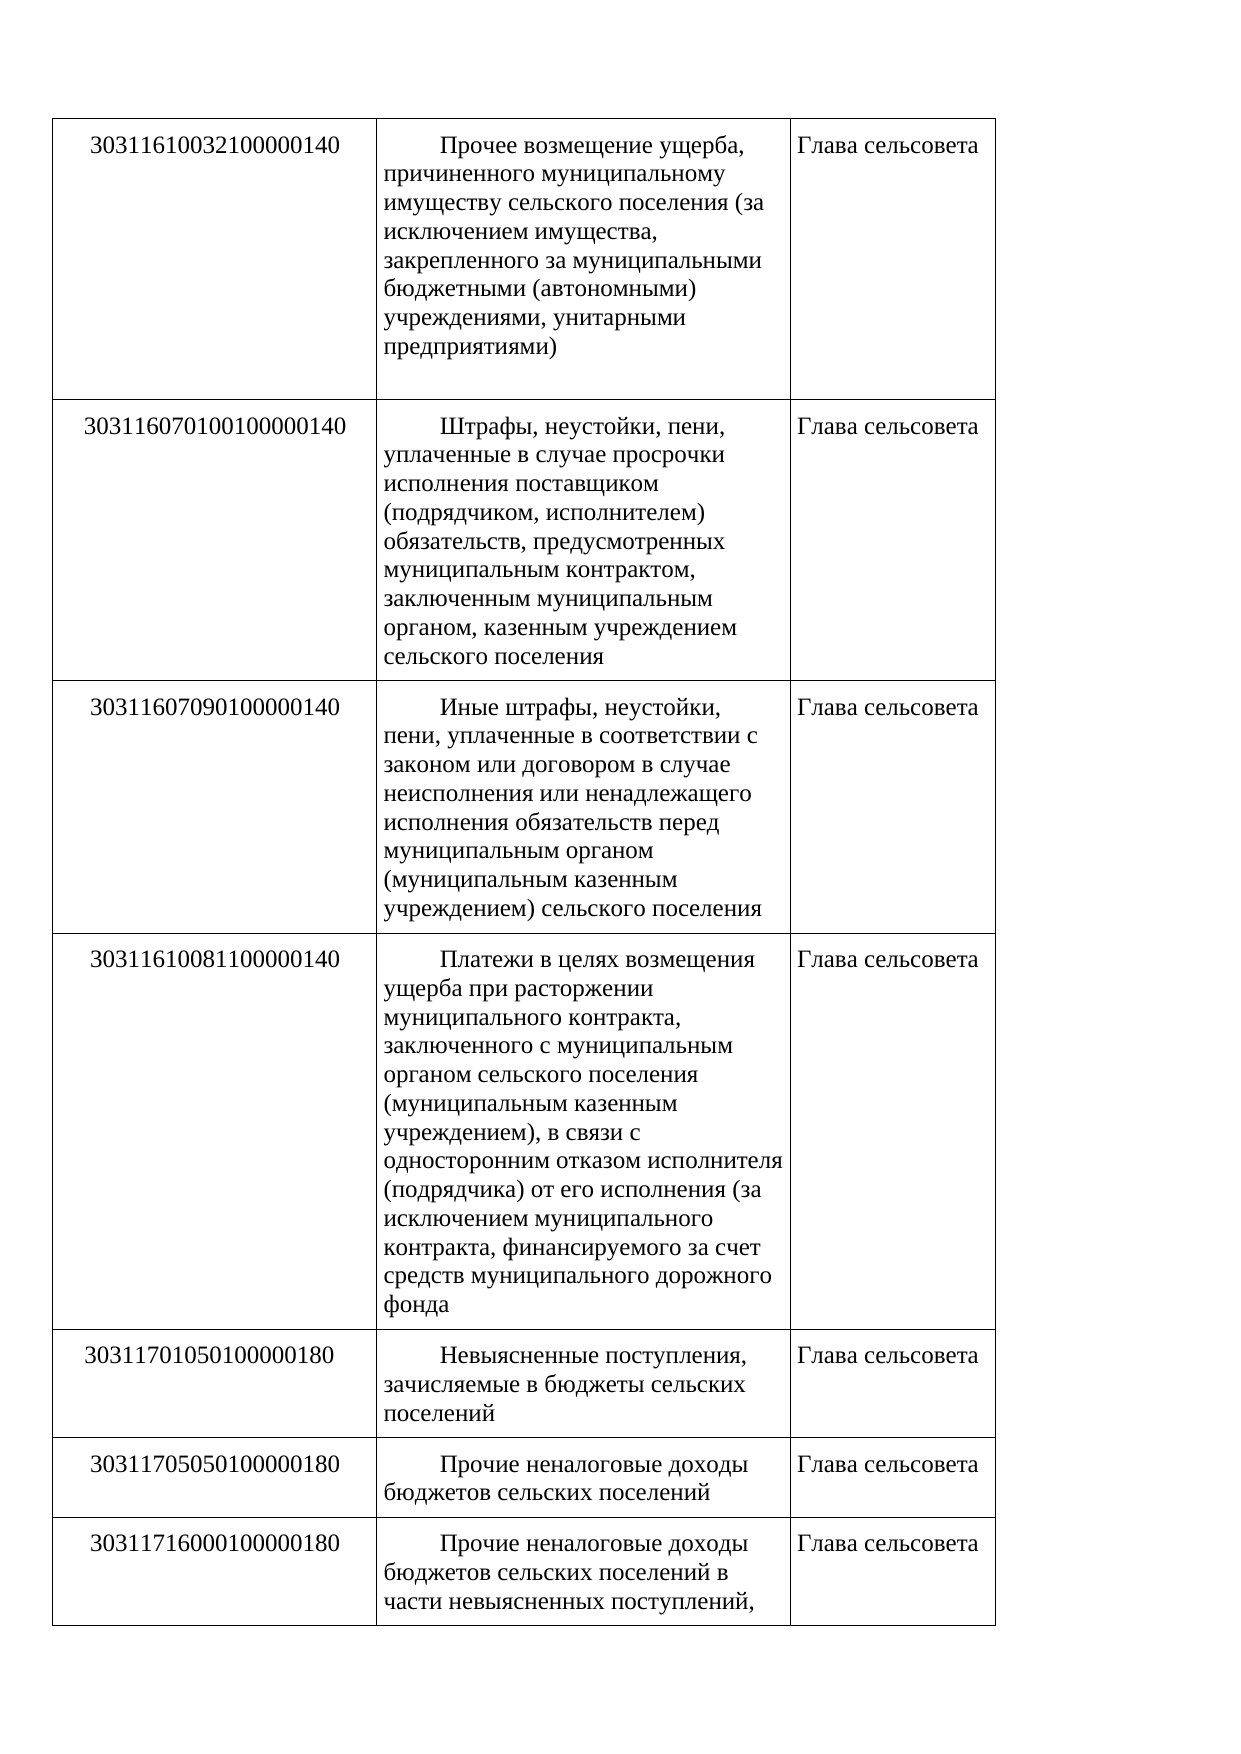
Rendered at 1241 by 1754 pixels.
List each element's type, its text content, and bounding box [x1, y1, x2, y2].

table_cell Глава сельсовета [791, 1330, 995, 1437]
table_cell 30311716000100000180 [53, 1518, 376, 1625]
table_cell Глава сельсовета [791, 119, 995, 399]
table_cell Иные штрафы, неустойки, пени, уплаченные в соответствии с законом или договором в случае неисполнения или ненадлежащего исполнения обязательств перед муниципальным органом (муниципальным казенным учреждением) сельского поселения [377, 681, 790, 932]
table_cell 30311705050100000180 [53, 1438, 376, 1517]
table_cell 30311607090100000140 [53, 681, 376, 932]
table_cell Глава сельсовета [791, 681, 995, 932]
table_cell 30311701050100000180 [53, 1330, 376, 1437]
table_cell Прочее возмещение ущерба, причиненного муниципальному имуществу сельского поселения (за исключением имущества, закрепленного за муниципальными бюджетными (автономными) учреждениями, унитарными предприятиями) [377, 119, 790, 399]
table_cell Платежи в целях возмещения ущерба при расторжении муниципального контракта, заключенного с муниципальным органом сельского поселения (муниципальным казенным учреждением), в связи с односторонним отказом исполнителя (подрядчика) от его исполнения (за исключением муниципального контракта, финансируемого за счет средств муниципального дорожного фонда [377, 934, 790, 1328]
table_cell Глава сельсовета [791, 400, 995, 680]
table_cell 30311610081100000140 [53, 934, 376, 1328]
table_cell 30311610032100000140 [53, 119, 376, 399]
table_cell Невыясненные поступления, зачисляемые в бюджеты сельских поселений [377, 1330, 790, 1437]
table_cell Глава сельсовета [791, 934, 995, 1328]
table_cell Глава сельсовета [791, 1518, 995, 1625]
table_cell 303116070100100000140 [53, 400, 376, 680]
table_cell Прочие неналоговые доходы бюджетов сельских поселений [377, 1438, 790, 1517]
table_cell Штрафы, неустойки, пени, уплаченные в случае просрочки исполнения поставщиком (подрядчиком, исполнителем) обязательств, предусмотренных муниципальным контрактом, заключенным муниципальным органом, казенным учреждением сельского поселения [377, 400, 790, 680]
table_cell Глава сельсовета [791, 1438, 995, 1517]
